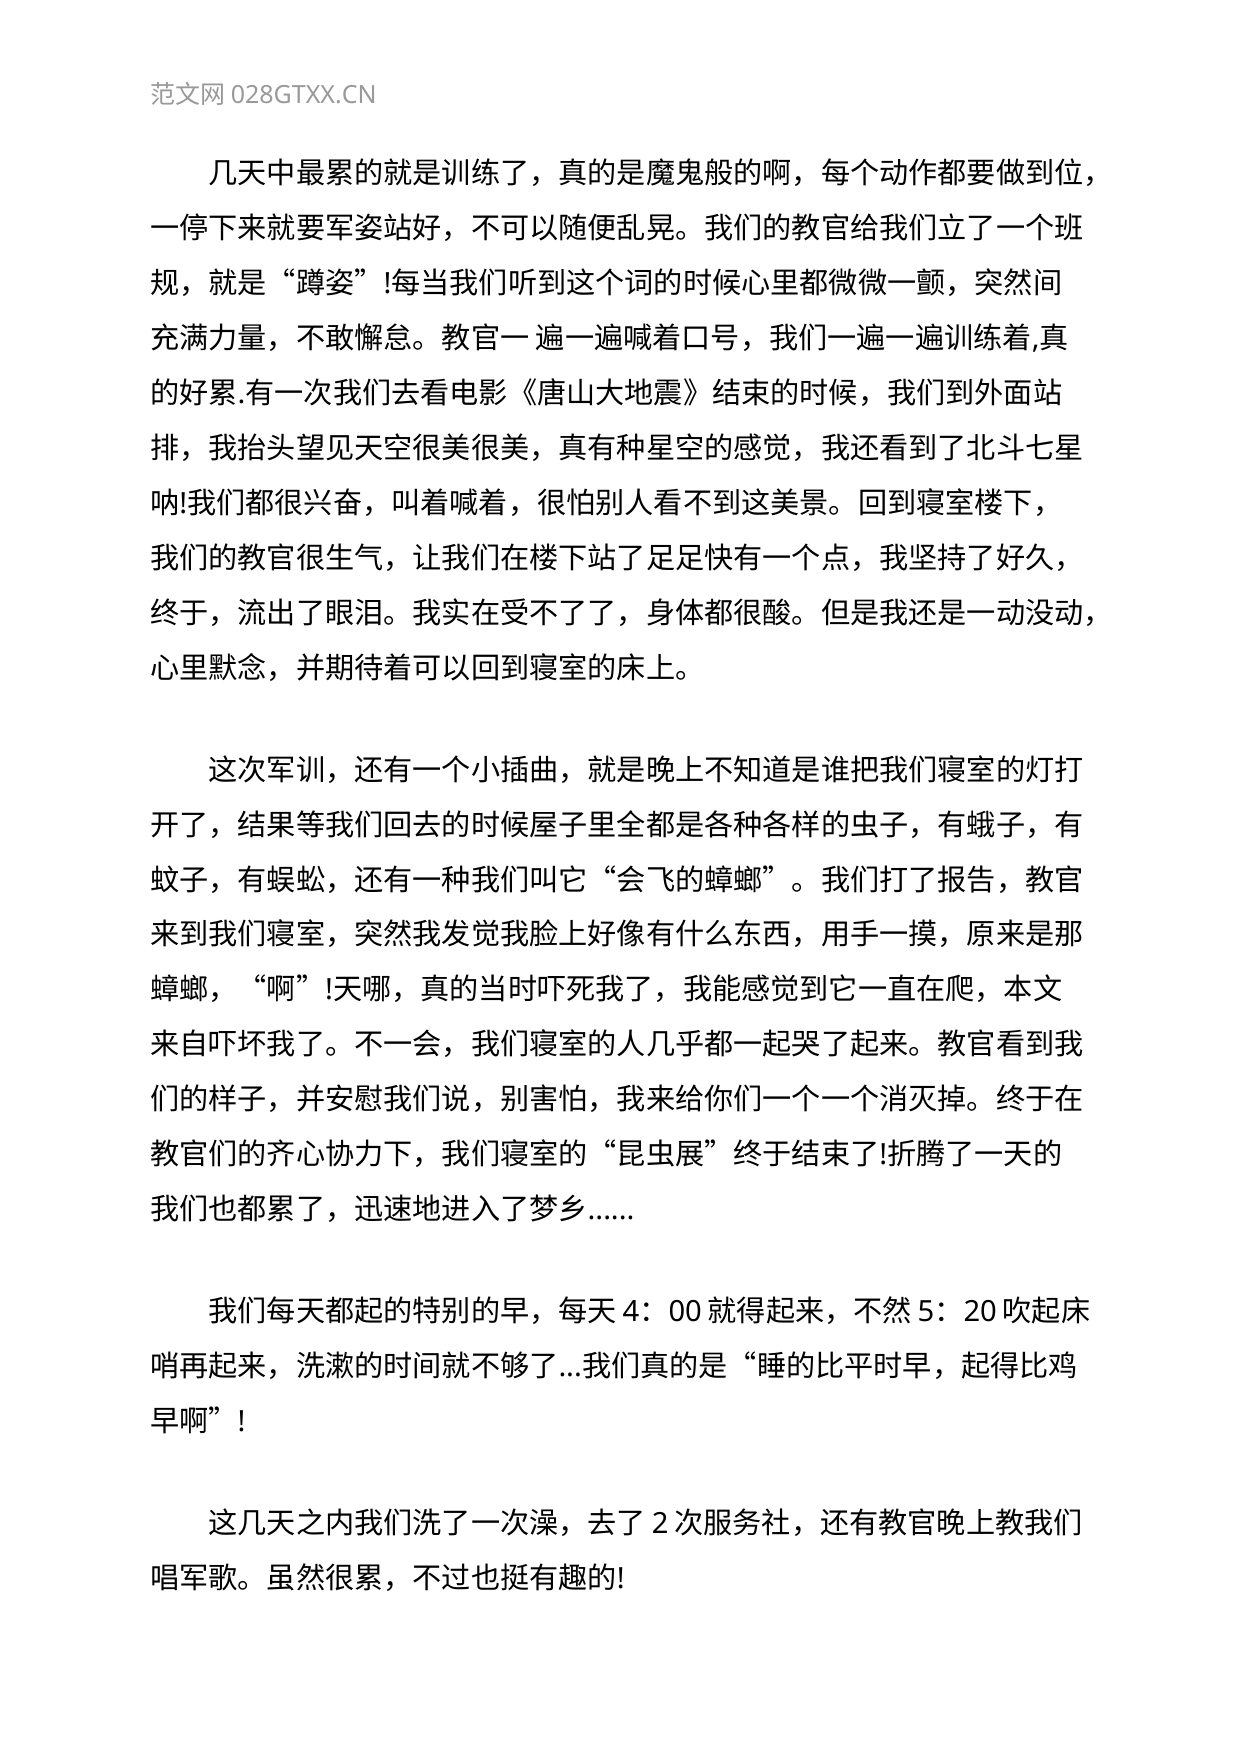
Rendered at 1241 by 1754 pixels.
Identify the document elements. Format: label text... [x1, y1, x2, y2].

text 这次军训，还有一个小插曲，就是晚上不知道是谁把我们寝室的灯打开了，结果等我们回去的时候屋子里全都是各种各样的虫子，有蛾子，有蚊子，有蜈蚣，还有一种我们叫它“会飞的蟑螂”。我们打了报告，教官来到我们寝室，突然我发觉我脸上好像有什么东西，用手一摸，原来是那蟑螂，“啊”!天哪，真的当时吓死我了，我能感觉到它一直在爬，本文来自吓坏我了。不一会，我们寝室的人几乎都一起哭了起来。教官看到我们的样子，并安慰我们说，别害怕，我来给你们一个一个消灭掉。终于在教官们的齐心协力下，我们寝室的“昆虫展”终于结束了!折腾了一天的我们也都累了，迅速地进入了梦乡...... [150, 746, 1090, 1228]
text 我们每天都起的特别的早，每天4：00就得起来，不然5：20吹起床哨再起来，洗漱的时间就不够了...我们真的是“睡的比平时早，起得比鸡早啊”! [150, 1288, 1090, 1440]
text 几天中最累的就是训练了，真的是魔鬼般的啊，每个动作都要做到位，一停下来就要军姿站好，不可以随便乱晃。我们的教官给我们立了一个班规，就是“蹲姿”!每当我们听到这个词的时候心里都微微一颤，突然间充满力量，不敢懈怠。教官一 遍一遍喊着口号，我们一遍一遍训练着,真的好累.有一次我们去看电影《唐山大地震》结束的时候，我们到外面站排，我抬头望见天空很美很美，真有种星空的感觉，我还看到了北斗七星呐!我们都很兴奋，叫着喊着，很怕别人看不到这美景。回到寝室楼下，我们的教官很生气，让我们在楼下站了足足快有一个点，我坚持了好久，终于，流出了眼泪。我实在受不了了，身体都很酸。但是我还是一动没动，心里默念，并期待着可以回到寝室的床上。 [150, 150, 1090, 687]
text 这几天之内我们洗了一次澡，去了2次服务社，还有教官晚上教我们唱军歌。虽然很累，不过也挺有趣的! [150, 1499, 1090, 1597]
